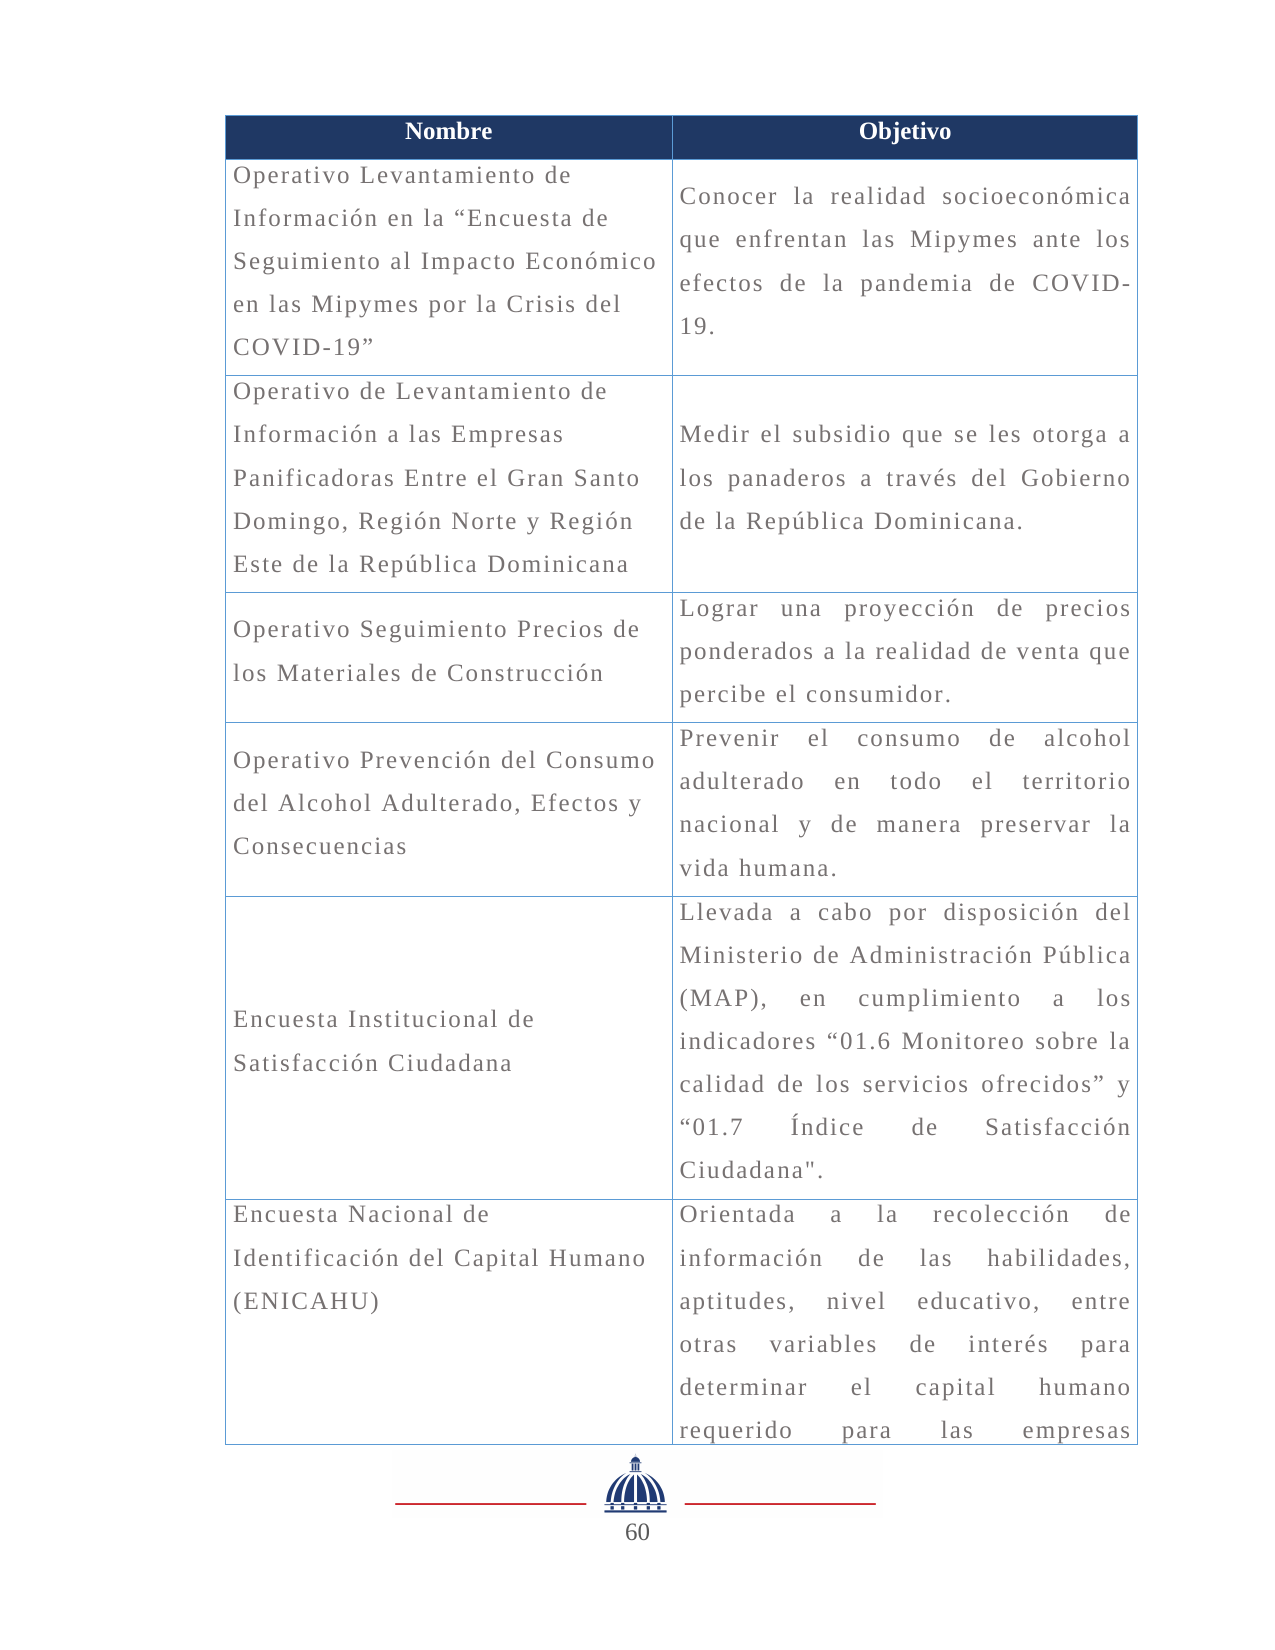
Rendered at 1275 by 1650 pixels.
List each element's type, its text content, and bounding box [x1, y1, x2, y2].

table_header Objetivo [673, 116, 1137, 159]
table_cell Operativo Prevención del Consumo del Alcohol Adulterado, Efectos y Consecuencias [226, 723, 672, 896]
table_cell Operativo Seguimiento Precios de los Materiales de Construcción [226, 593, 672, 722]
table_cell Llevada a cabo por disposición del Ministerio de Administración Pública (MAP), en cumplimiento a los indicadores “01.6 Monitoreo sobre la calidad de los servicios ofrecidos” y “01.7 Índice de Satisfacción Ciudadana". [673, 897, 1137, 1198]
table_cell Medir el subsidio que se les otorga a los panaderos a través del Gobierno de la República Dominicana. [673, 376, 1137, 592]
picture [391, 1450, 884, 1518]
table_cell Encuesta Institucional de Satisfacción Ciudadana [226, 897, 672, 1198]
table_header Nombre [226, 116, 672, 159]
table_cell Operativo Levantamiento de Información en la “Encuesta de Seguimiento al Impacto Económico en las Mipymes por la Crisis del COVID-19” [226, 160, 672, 375]
table_cell Operativo de Levantamiento de Información a las Empresas Panificadoras Entre el Gran Santo Domingo, Región Norte y Región Este de la República Dominicana [226, 376, 672, 592]
table_cell Conocer la realidad socioeconómica que enfrentan las Mipymes ante los efectos de la pandemia de COVID-19. [673, 160, 1137, 375]
table_cell Encuesta Nacional de Identificación del Capital Humano (ENICAHU) [226, 1200, 672, 1444]
table_cell Lograr una proyección de precios ponderados a la realidad de venta que percibe el consumidor. [673, 593, 1137, 722]
table_cell Prevenir el consumo de alcohol adulterado en todo el territorio nacional y de manera preservar la vida humana. [673, 723, 1137, 896]
